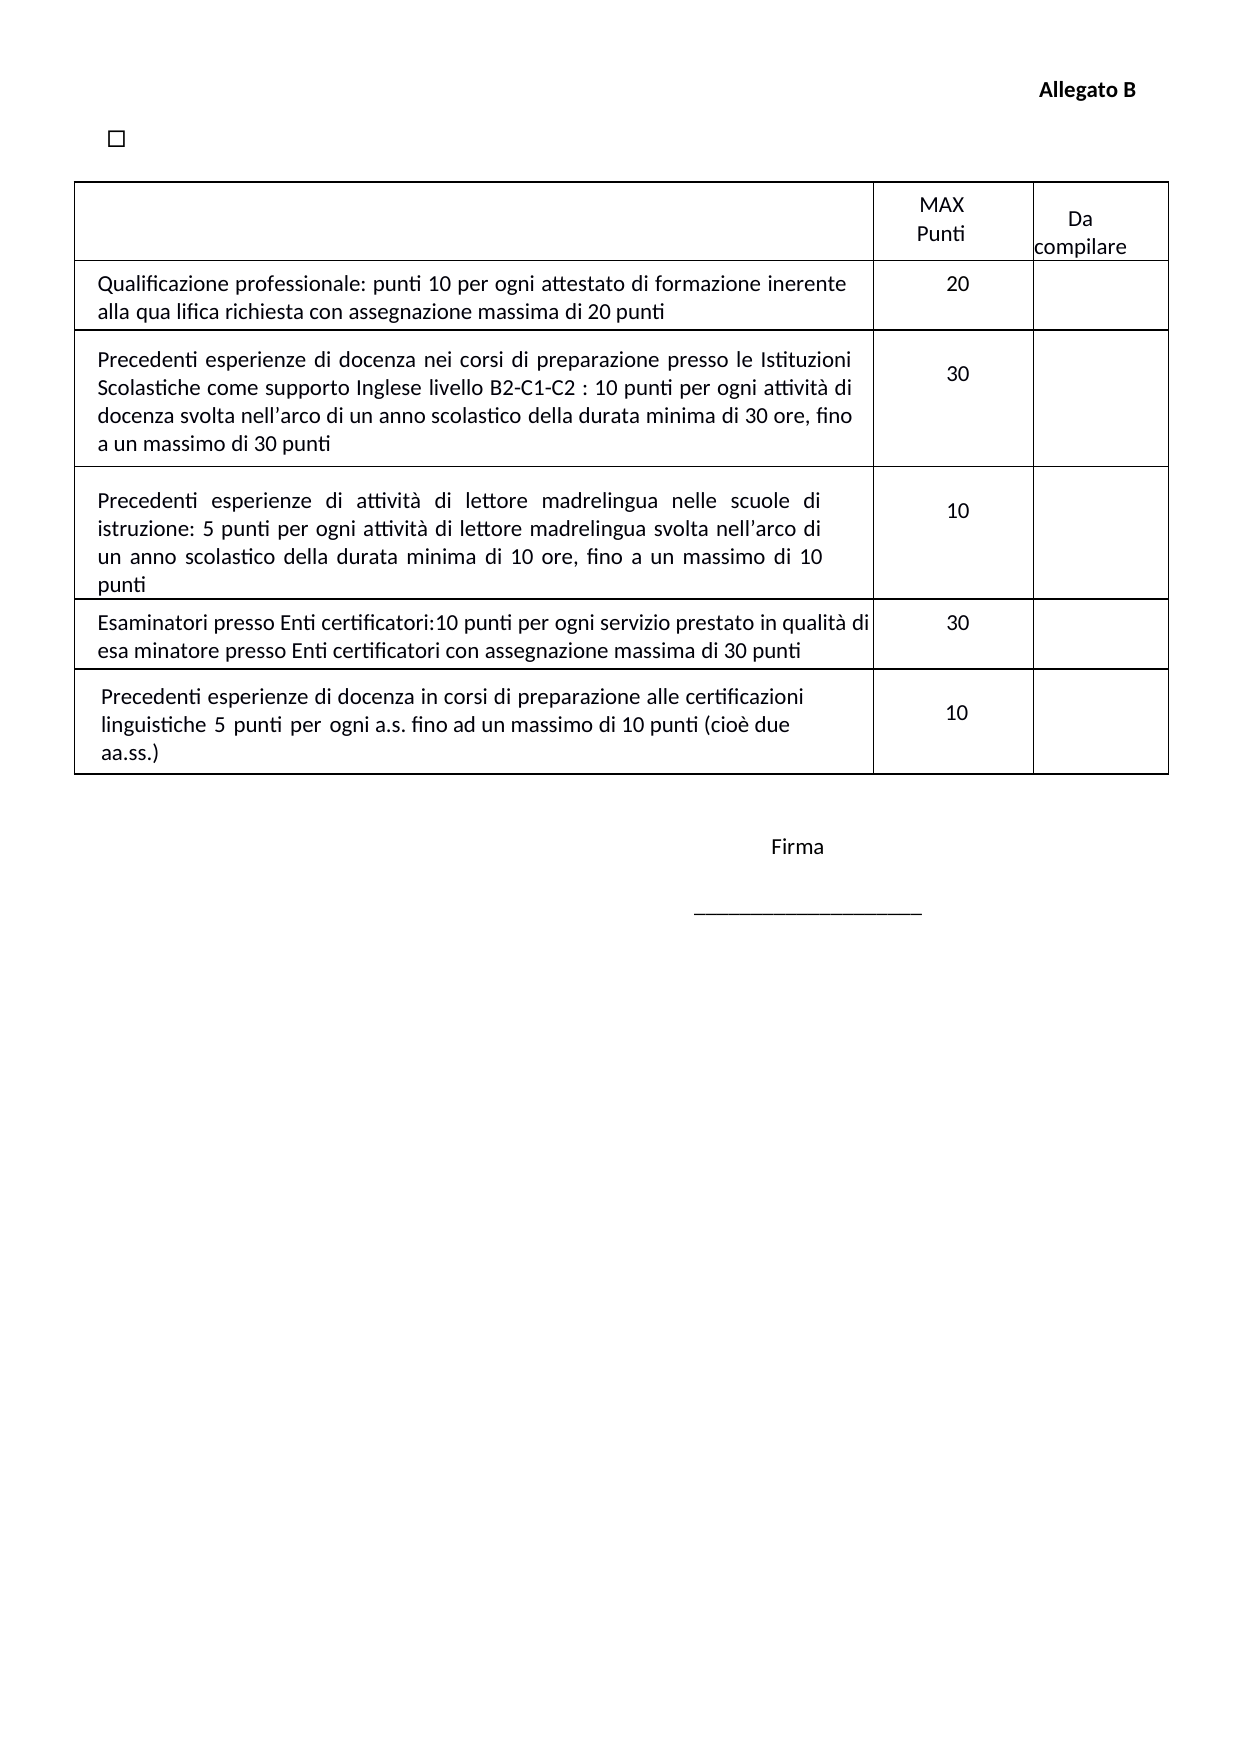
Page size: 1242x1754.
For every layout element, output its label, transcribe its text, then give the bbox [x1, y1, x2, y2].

table_cell [1034, 261, 1168, 329]
table_header MAX Punti [874, 183, 1033, 260]
table_header [75, 183, 873, 260]
table_cell 10 [874, 467, 1033, 598]
table_cell [1034, 331, 1168, 466]
table_cell Precedenti esperienze di attività di lettore madrelingua nelle scuole di istruzione: 5 punti per ogni attività di lettore madrelingua svolta nell’arco di un anno scolastico della durata minima di 10 ore, fino a un massimo di 10 punti [75, 467, 873, 598]
table_cell 30 [874, 331, 1033, 466]
table_cell [1034, 670, 1168, 773]
table_cell Precedenti esperienze di docenza nei corsi di preparazione presso le Istituzioni Scolastiche come supporto Inglese livello B2-C1-C2 : 10 punti per ogni attività di docenza svolta nell’arco di un anno scolastico della durata minima di 30 ore, fino a un massimo di 30 punti [75, 331, 873, 466]
table_cell Precedenti esperienze di docenza in corsi di preparazione alle certificazioni linguistiche 5 punti per ogni a.s. fino ad un massimo di 10 punti (cioè due aa.ss.) [75, 670, 873, 773]
table_cell [1034, 600, 1168, 668]
table_cell [1034, 467, 1168, 598]
table_cell 30 [874, 600, 1033, 668]
table_header Da compilare [1034, 183, 1168, 260]
table_cell Esaminatori presso Enti certificatori:10 punti per ogni servizio prestato in qualità di esa minatore presso Enti certificatori con assegnazione massima di 30 punti [75, 600, 873, 668]
text ____________________ [105, 890, 1136, 918]
table_cell Qualificazione professionale: punti 10 per ogni attestato di formazione inerente alla qua lifica richiesta con assegnazione massima di 20 punti [75, 261, 873, 329]
text Firma [105, 832, 1136, 860]
table_cell 20 [874, 261, 1033, 329]
table_cell 10 [874, 670, 1033, 773]
